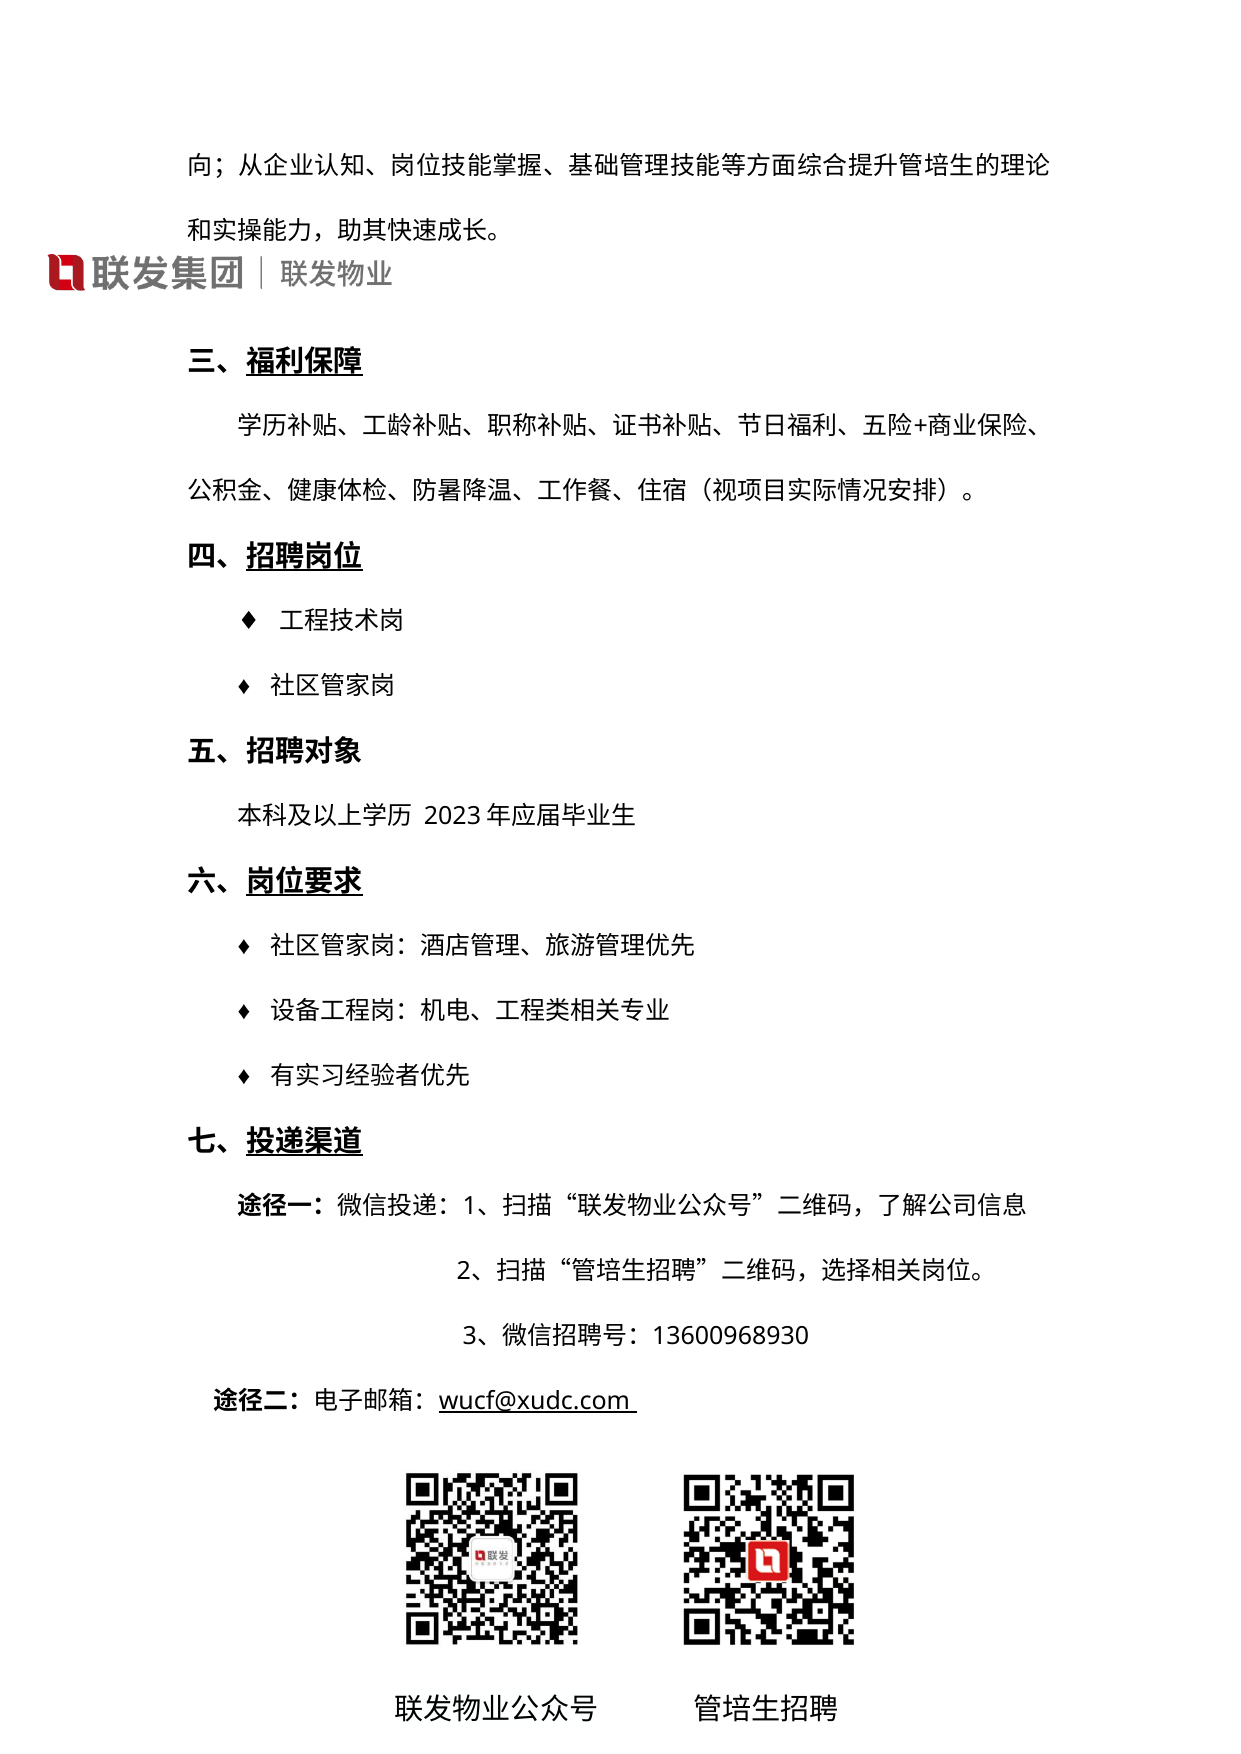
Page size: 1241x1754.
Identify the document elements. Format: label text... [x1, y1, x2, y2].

list 七、投递渠道 [187, 1106, 1053, 1171]
list ♦ 工程技术岗 [187, 586, 1053, 651]
list 六、岗位要求 [187, 846, 1053, 911]
picture [47, 254, 393, 314]
list 学历补贴、工龄补贴、职称补贴、证书补贴、节日福利、五险+商业保险、公积金、健康体检、防暑降温、工作餐、住宿（视项目实际情况安排）。 [187, 391, 1053, 521]
table_cell 联发物业公众号 [367, 1685, 625, 1754]
list 三、福利保障 [187, 326, 1053, 391]
list 3、微信招聘号：13600968930 [187, 1301, 1053, 1366]
list 途径二：电子邮箱：wucf@xudc.com [187, 1366, 1053, 1431]
picture [392, 1459, 591, 1658]
list ♦ 设备工程岗：机电、工程类相关专业 [187, 976, 1053, 1041]
list 招聘对象 [187, 716, 1053, 781]
table_header [625, 1443, 906, 1685]
list 2、扫描“管培生招聘”二维码，选择相关岗位。 [450, 1236, 1053, 1301]
list ♦ 有实习经验者优先 [187, 1041, 1053, 1106]
list 途径一：微信投递：1、扫描“联发物业公众号”二维码，了解公司信息 [187, 1171, 1053, 1236]
list 四、招聘岗位 [187, 521, 1053, 586]
picture [676, 1466, 861, 1653]
table_cell 管培生招聘 [625, 1685, 906, 1754]
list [187, 131, 1053, 261]
list ♦ 社区管家岗：酒店管理、旅游管理优先 [187, 911, 1053, 976]
list ♦ 社区管家岗 [187, 651, 1053, 716]
table_header [367, 1443, 625, 1685]
list 本科及以上学历 2023年应届毕业生 [187, 781, 1053, 846]
